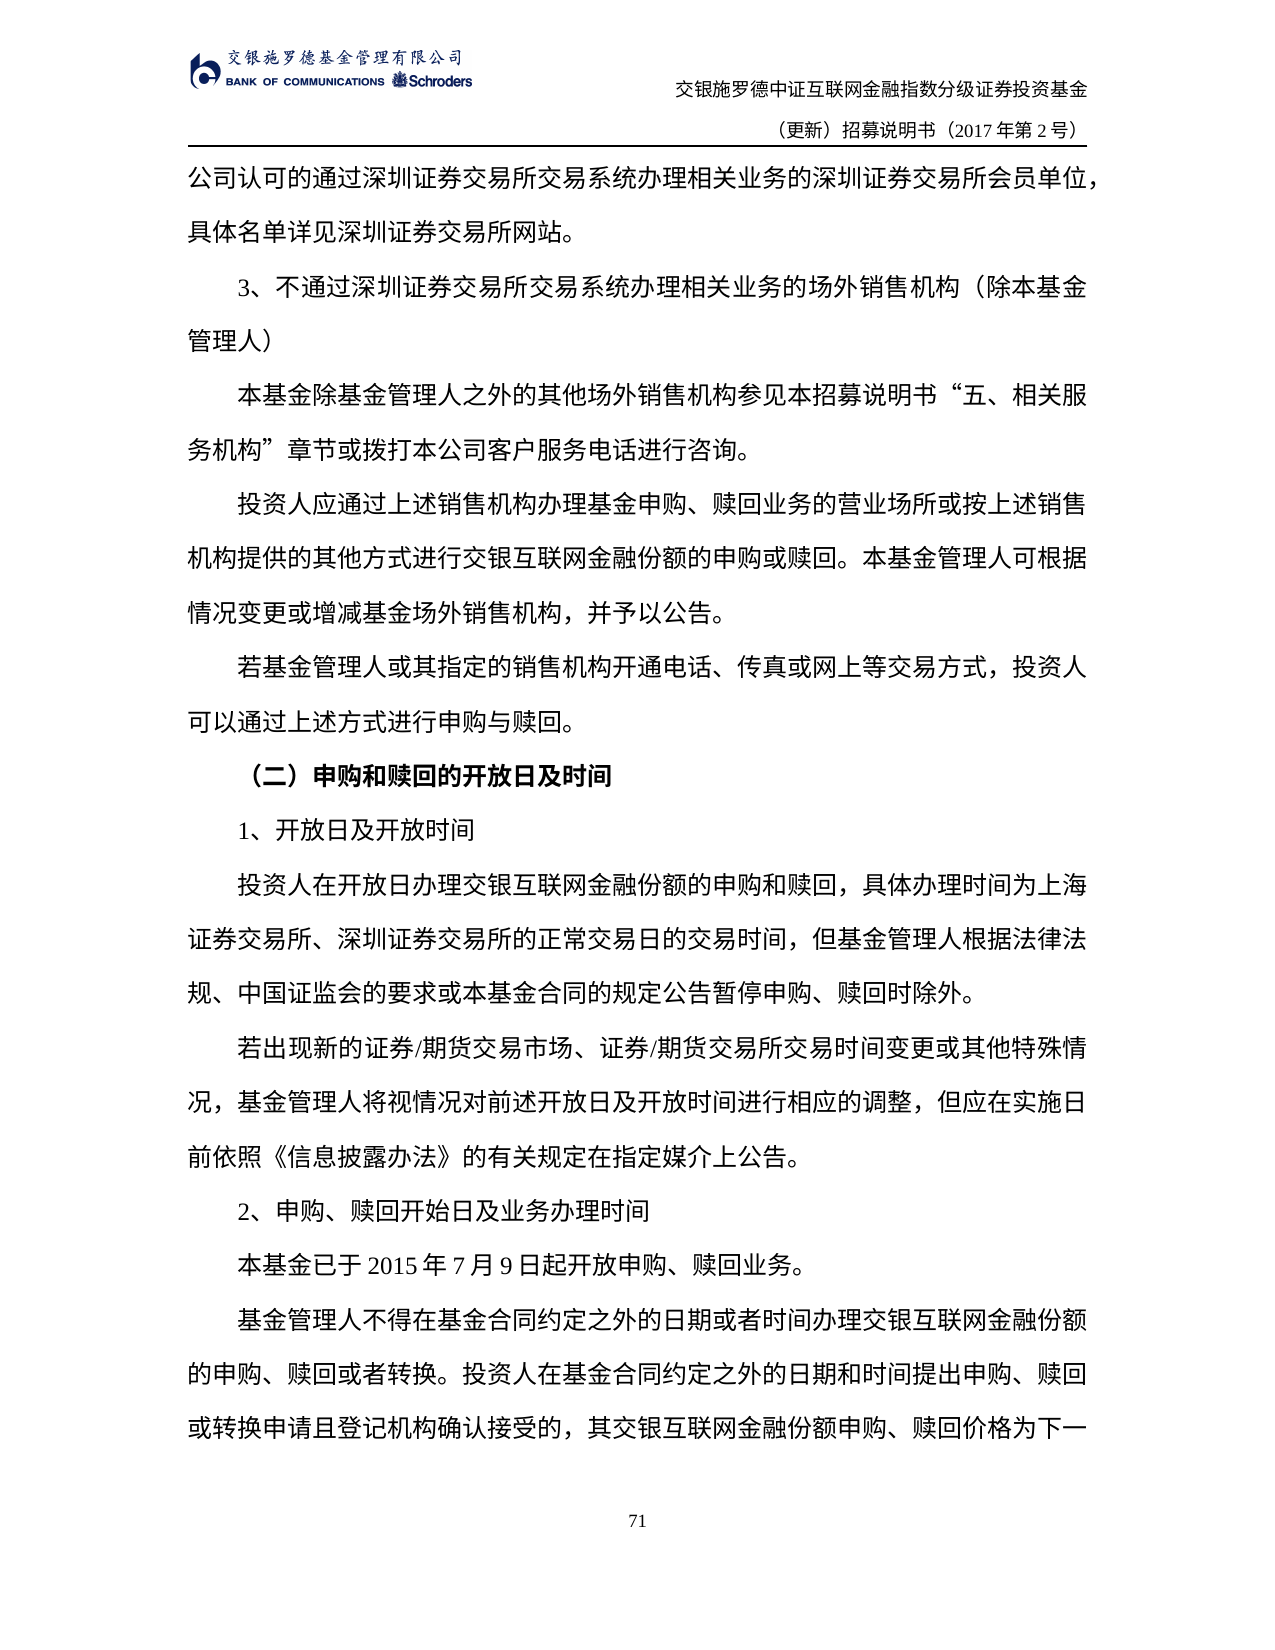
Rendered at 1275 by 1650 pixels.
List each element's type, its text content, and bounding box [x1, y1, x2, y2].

text 投资人在开放日办理交银互联网金融份额的申购和赎回，具体办理时间为上海证券交易所、深圳证券交易所的正常交易日的交易时间，但基金管理人根据法律法规、中国证监会的要求或本基金合同的规定公告暂停申购、赎回时除外。 [187, 865, 1087, 1010]
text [187, 158, 1087, 249]
text 本基金除基金管理人之外的其他场外销售机构参见本招募说明书“五、相关服务机构”章节或拨打本公司客户服务电话进行咨询。 [187, 376, 1087, 466]
text （二）申购和赎回的开放日及时间 [187, 756, 1087, 793]
text 1、开放日及开放时间 [187, 811, 1087, 847]
text 3、不通过深圳证券交易所交易系统办理相关业务的场外销售机构（除本基金管理人） [187, 267, 1087, 358]
text 若出现新的证券/期货交易市场、证券/期货交易所交易时间变更或其他特殊情况，基金管理人将视情况对前述开放日及开放时间进行相应的调整，但应在实施日前依照《信息披露办法》的有关规定在指定媒介上公告。 [187, 1028, 1087, 1173]
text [187, 1300, 1087, 1445]
picture [190, 50, 472, 89]
text 若基金管理人或其指定的销售机构开通电话、传真或网上等交易方式，投资人可以通过上述方式进行申购与赎回。 [187, 648, 1087, 738]
text 投资人应通过上述销售机构办理基金申购、赎回业务的营业场所或按上述销售机构提供的其他方式进行交银互联网金融份额的申购或赎回。本基金管理人可根据情况变更或增减基金场外销售机构，并予以公告。 [187, 484, 1087, 629]
text 本基金已于2015年7月9日起开放申购、赎回业务。 [187, 1246, 1087, 1282]
text 2、申购、赎回开始日及业务办理时间 [187, 1191, 1087, 1228]
